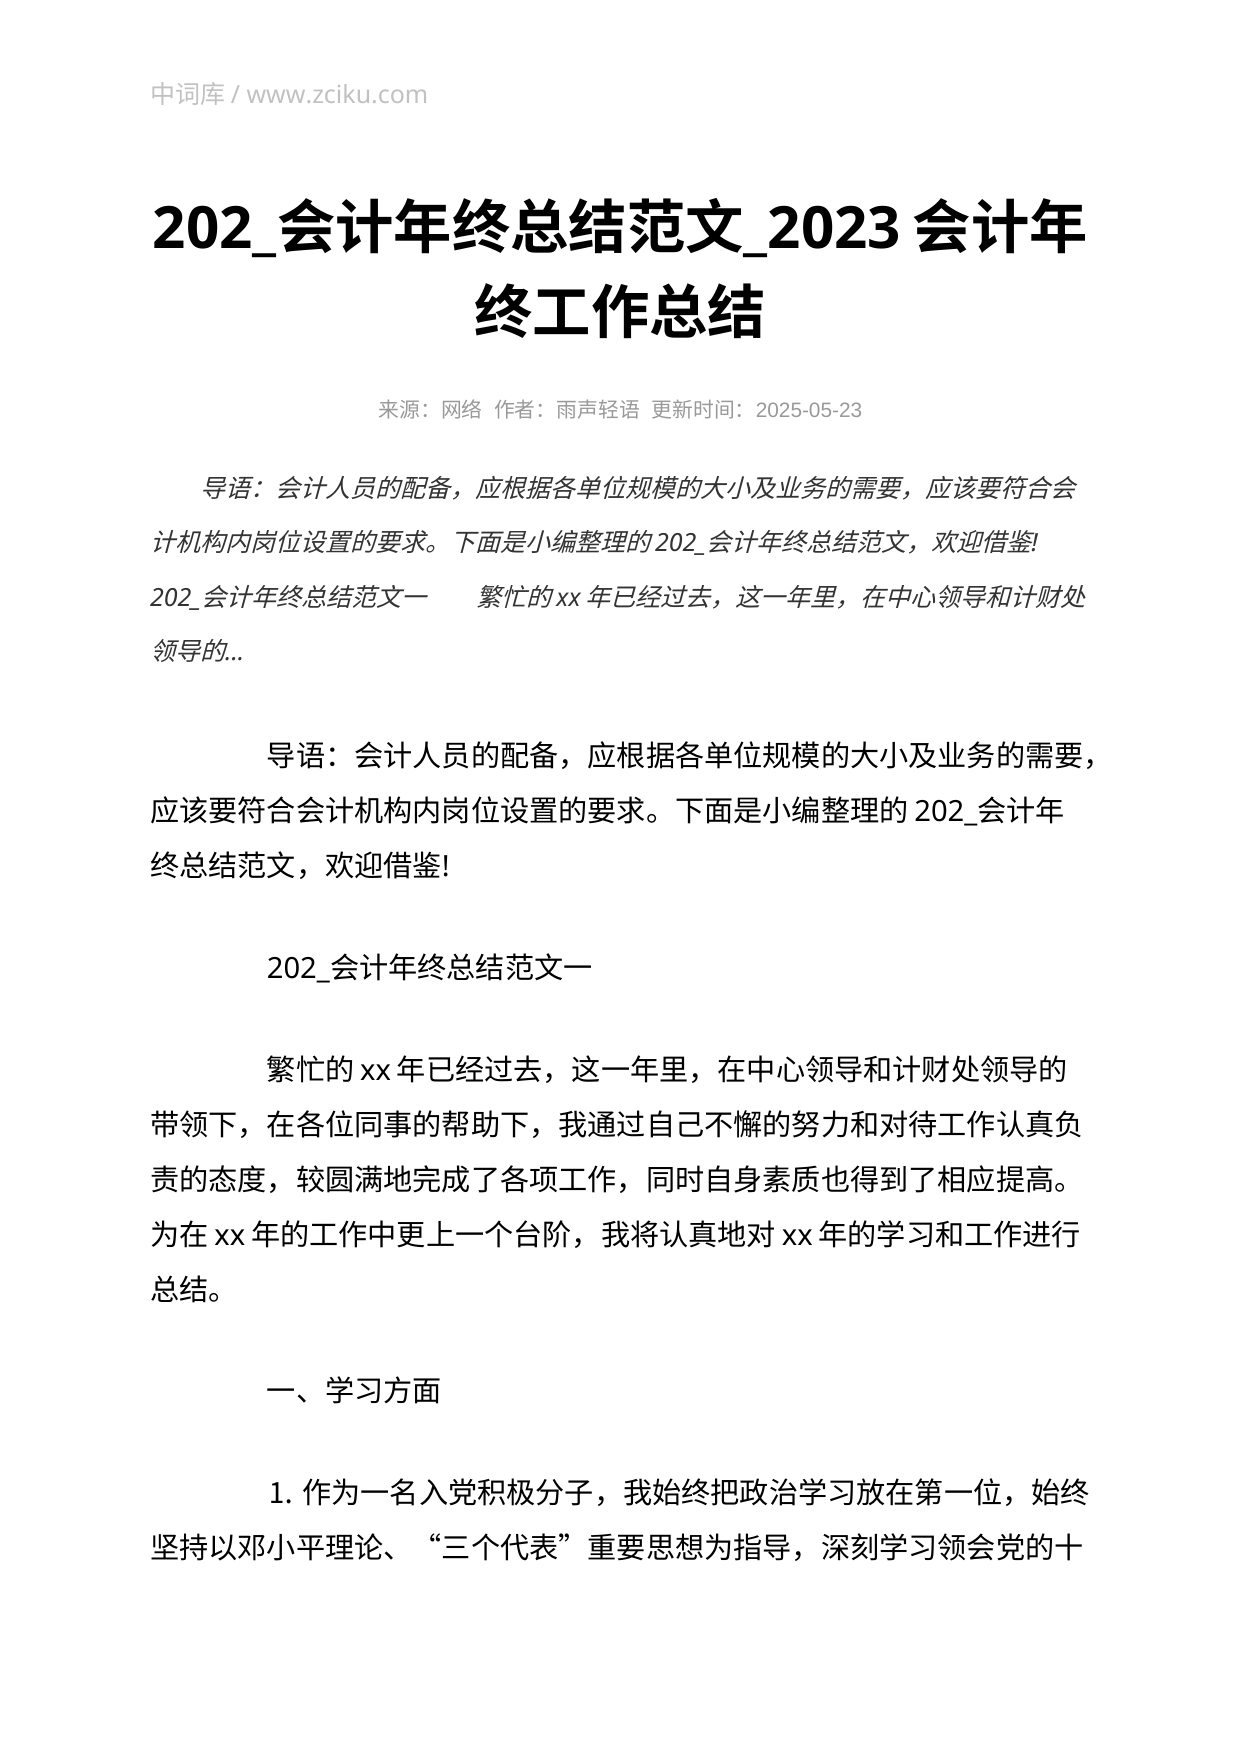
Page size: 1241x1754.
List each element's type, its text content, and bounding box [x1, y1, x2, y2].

text 来源：网络 作者：雨声轻语 更新时间：2025-05-23 [150, 397, 1090, 421]
text 一、学习方面 [150, 1368, 1090, 1410]
text 导语：会计人员的配备，应根据各单位规模的大小及业务的需要，应该要符合会计机构内岗位设置的要求。下面是小编整理的202_会计年终总结范文，欢迎借鉴! 202_会计年终总结范文一 繁忙的xx年已经过去，这一年里，在中心领导和计财处领导的... [150, 468, 1090, 668]
text 202_会计年终总结范文一 [150, 944, 1090, 987]
text 导语：会计人员的配备，应根据各单位规模的大小及业务的需要，应该要符合会计机构内岗位设置的要求。下面是小编整理的202_会计年终总结范文，欢迎借鉴! [150, 733, 1090, 885]
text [150, 1470, 1090, 1567]
subtitle 202_会计年终总结范文_2023会计年终工作总结 [150, 181, 1090, 351]
text 繁忙的xx年已经过去，这一年里，在中心领导和计财处领导的带领下，在各位同事的帮助下，我通过自己不懈的努力和对待工作认真负责的态度，较圆满地完成了各项工作，同时自身素质也得到了相应提高。为在xx年的工作中更上一个台阶，我将认真地对xx年的学习和工作进行总结。 [150, 1046, 1090, 1308]
